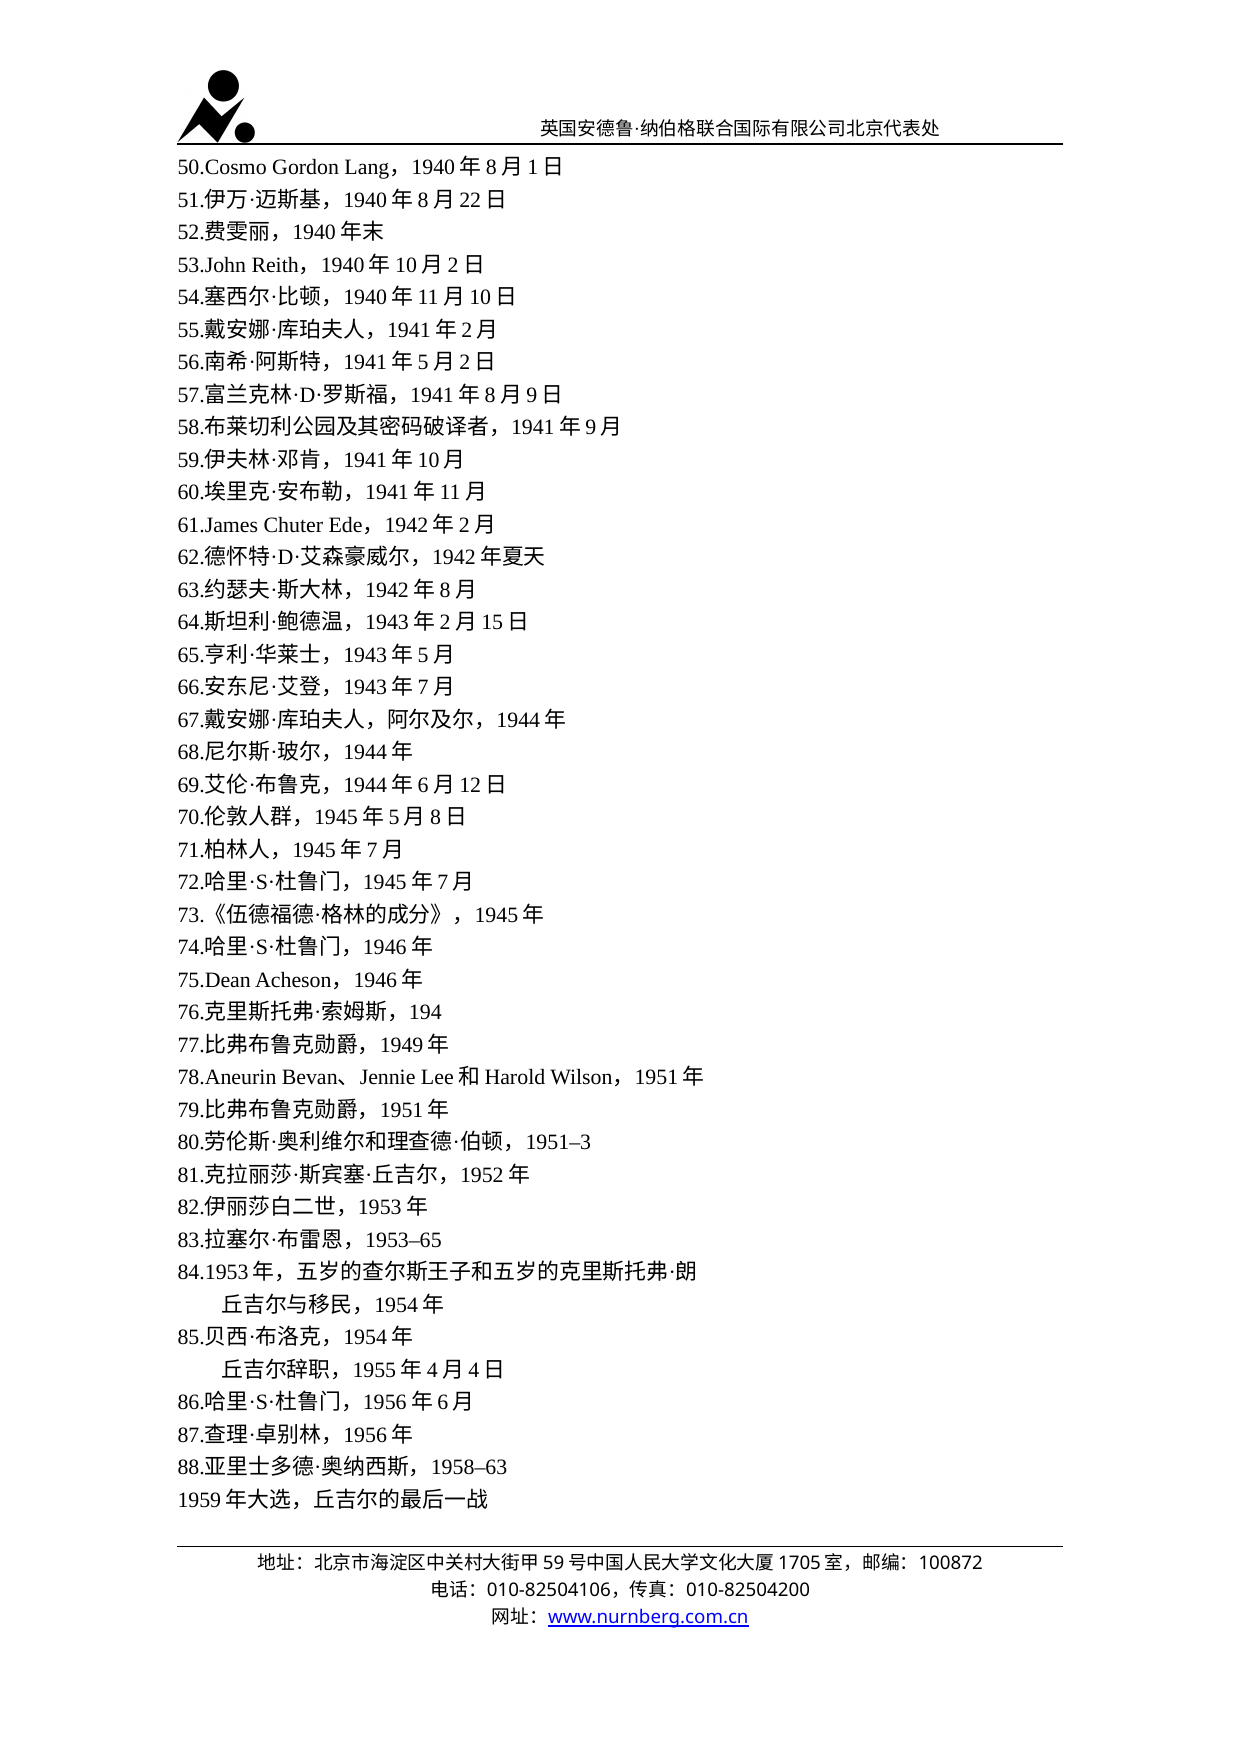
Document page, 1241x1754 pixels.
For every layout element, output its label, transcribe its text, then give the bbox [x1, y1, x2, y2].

text 62.德怀特·D·艾森豪威尔，1942年夏天 [177, 539, 1063, 571]
text 53.John Reith，1940年10月2日 [177, 246, 1063, 279]
text 57.富兰克林·D·罗斯福，1941年8月9日 [177, 376, 1063, 409]
text 82.伊丽莎白二世，1953年 [177, 1189, 1063, 1221]
text 72.哈里·S·杜鲁门，1945年7月 [177, 864, 1063, 896]
text 54.塞西尔·比顿，1940年11月10日 [177, 279, 1063, 311]
text 74.哈里·S·杜鲁门，1946年 [177, 929, 1063, 961]
text 83.拉塞尔·布雷恩，1953–65 [177, 1221, 1063, 1254]
text 1959年大选，丘吉尔的最后一战 [177, 1481, 1063, 1514]
text 81.克拉丽莎·斯宾塞·丘吉尔，1952年 [177, 1156, 1063, 1189]
text 69.艾伦·布鲁克，1944年6月12日 [177, 766, 1063, 799]
text 70.伦敦人群，1945年5月8日 [177, 799, 1063, 831]
text 86.哈里·S·杜鲁门，1956年6月 [177, 1384, 1063, 1416]
text 58.布莱切利公园及其密码破译者，1941年9月 [177, 409, 1063, 441]
text 59.伊夫林·邓肯，1941年10月 [177, 441, 1063, 474]
text 84.1953年，五岁的查尔斯王子和五岁的克里斯托弗·朗 [177, 1254, 1063, 1286]
text 75.Dean Acheson，1946年 [177, 961, 1063, 994]
text 64.斯坦利·鲍德温，1943年2月15日 [177, 604, 1063, 636]
text 68.尼尔斯·玻尔，1944年 [177, 734, 1063, 766]
text 77.比弗布鲁克勋爵，1949年 [177, 1026, 1063, 1059]
text 丘吉尔辞职，1955年4月4日 [177, 1351, 1063, 1384]
text 55.戴安娜·库珀夫人，1941年2月 [177, 311, 1063, 344]
text 50.Cosmo Gordon Lang，1940年8月1日 [177, 149, 1063, 181]
text 88.亚里士多德·奥纳西斯，1958–63 [177, 1449, 1063, 1481]
text 67.戴安娜·库珀夫人，阿尔及尔，1944年 [177, 701, 1063, 734]
text 60.埃里克·安布勒，1941年11月 [177, 474, 1063, 506]
text 87.查理·卓别林，1956年 [177, 1416, 1063, 1449]
text 66.安东尼·艾登，1943年7月 [177, 669, 1063, 701]
text 73.《伍德福德·格林的成分》，1945年 [177, 896, 1063, 929]
picture [177, 70, 255, 143]
text 80.劳伦斯·奥利维尔和理查德·伯顿，1951–3 [177, 1124, 1063, 1156]
text 79.比弗布鲁克勋爵，1951年 [177, 1091, 1063, 1124]
text 61.James Chuter Ede，1942年2月 [177, 506, 1063, 539]
text 51.伊万·迈斯基，1940年8月22日 [177, 181, 1063, 214]
text 76.克里斯托弗·索姆斯，194 [177, 994, 1063, 1026]
text 78.Aneurin Bevan、Jennie Lee和Harold Wilson，1951年 [177, 1059, 1063, 1091]
text 56.南希·阿斯特，1941年5月2日 [177, 344, 1063, 376]
text 63.约瑟夫·斯大林，1942年8月 [177, 571, 1063, 604]
text 71.柏林人，1945年7月 [177, 831, 1063, 864]
text 85.贝西·布洛克，1954年 [177, 1319, 1063, 1351]
text 52.费雯丽，1940年末 [177, 214, 1063, 246]
text 65.亨利·华莱士，1943年5月 [177, 636, 1063, 669]
text 丘吉尔与移民，1954年 [177, 1286, 1063, 1319]
